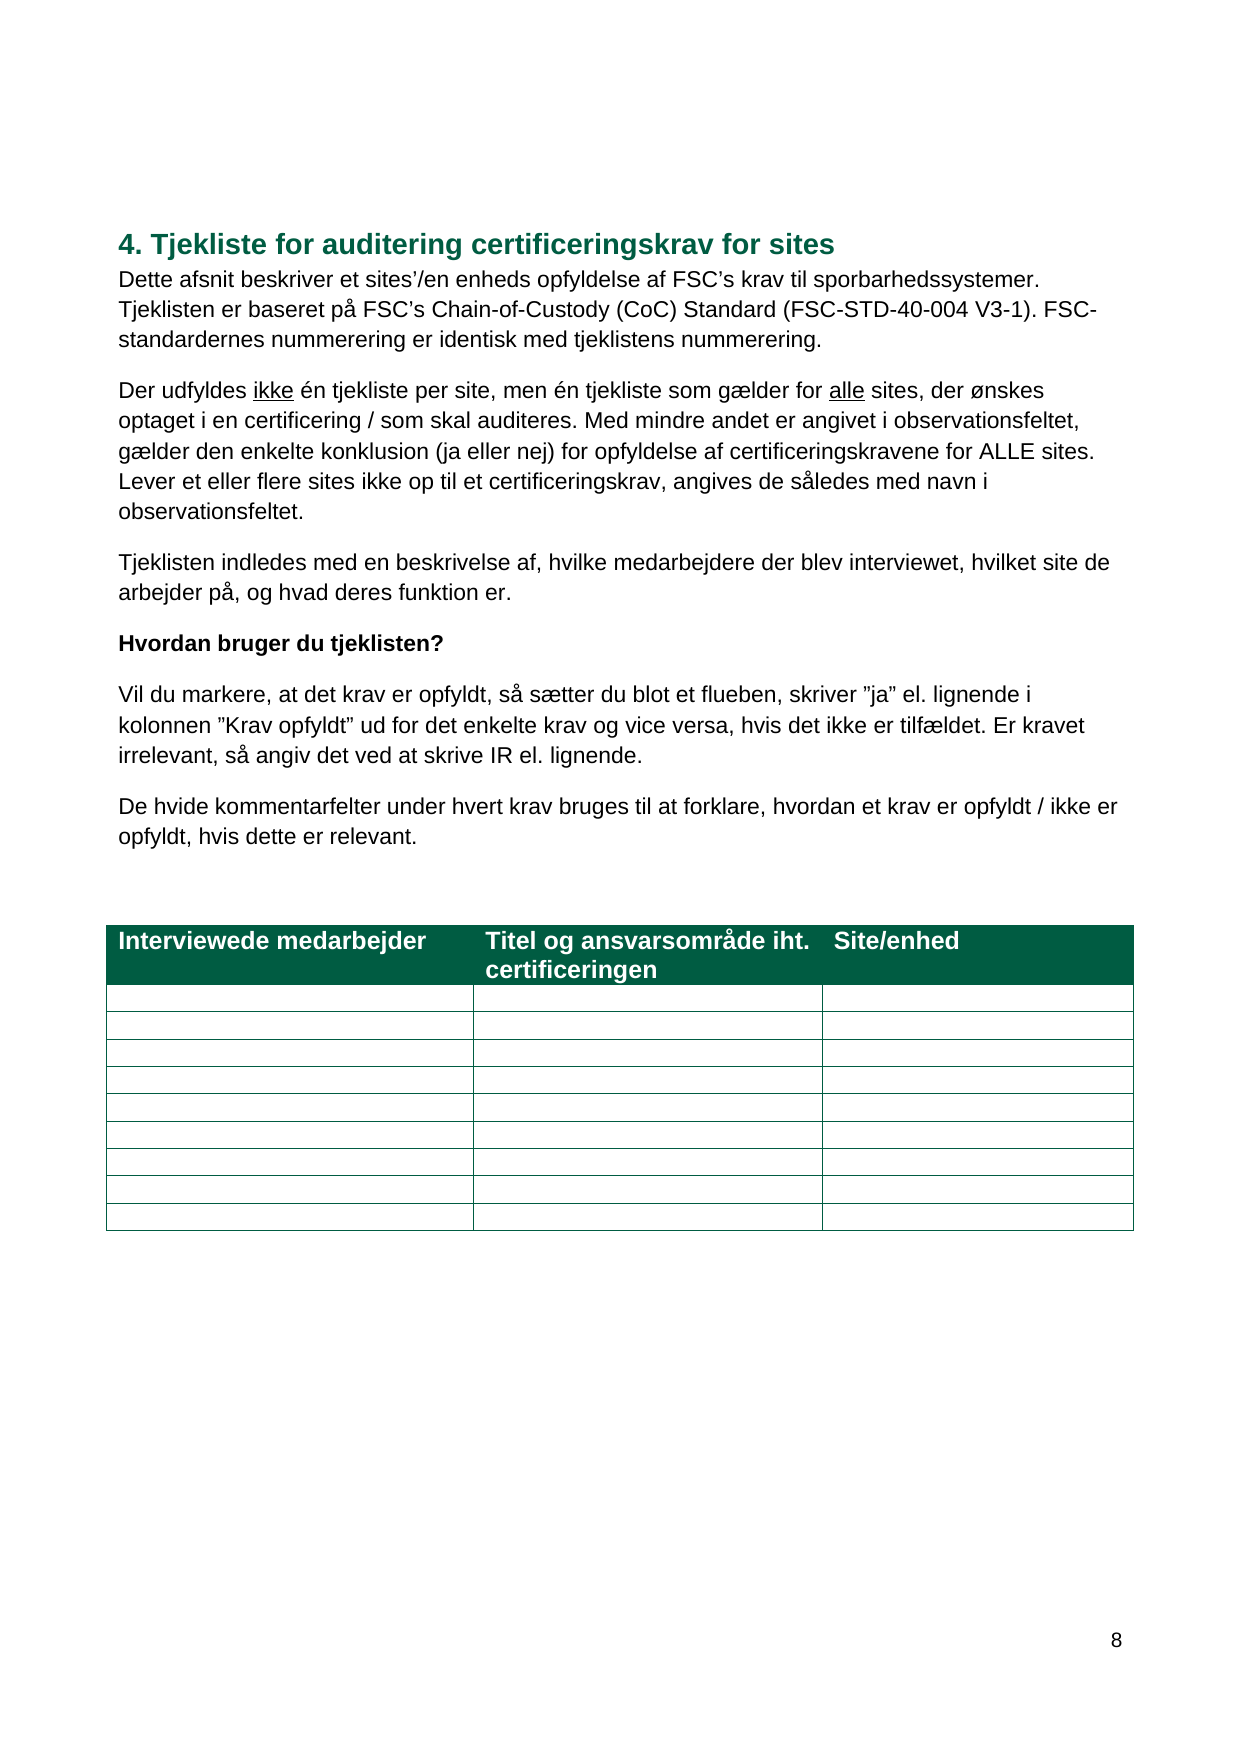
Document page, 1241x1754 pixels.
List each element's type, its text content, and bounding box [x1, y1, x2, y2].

text Der udfyldes ikke én tjekliste per site, men én tjekliste som gælder for alle sites, der ønskes optaget i en certificering / som skal auditeres. Med mindre andet er angivet i observationsfeltet, gælder den enkelte konklusion (ja eller nej) for opfyldelse af certificeringskravene for ALLE sites. Lever et eller flere sites ikke op til et certificeringskrav, angives de således med navn i observationsfeltet. [118, 377, 1122, 524]
table_cell [823, 1094, 1133, 1121]
text Tjeklisten indledes med en beskrivelse af, hvilke medarbejdere der blev interviewet, hvilket site de arbejder på, og hvad deres funktion er. [118, 549, 1122, 606]
table_cell [474, 1149, 822, 1175]
table_cell [823, 1040, 1133, 1066]
table_cell [474, 1094, 822, 1121]
table_header Interviewede medarbejder [107, 926, 473, 984]
table_cell [823, 1176, 1133, 1203]
table_cell [107, 1204, 473, 1230]
table_cell [474, 1122, 822, 1148]
text Dette afsnit beskriver et sites’/en enheds opfyldelse af FSC’s krav til sporbarhedssystemer. Tjeklisten er baseret på FSC’s Chain-of-Custody (CoC) Standard (FSC-STD-40-004 V3-1). FSC-standardernes nummerering er identisk med tjeklistens nummerering. [118, 266, 1122, 352]
table_cell [107, 1067, 473, 1093]
table_cell [107, 1094, 473, 1121]
table_cell [107, 985, 473, 1011]
table_header Titel og ansvarsområde iht. certificeringen [474, 926, 822, 984]
text De hvide kommentarfelter under hvert krav bruges til at forklare, hvordan et krav er opfyldt / ikke er opfyldt, hvis dette er relevant. [118, 793, 1122, 849]
table_cell [474, 985, 822, 1011]
table_cell [107, 1012, 473, 1038]
table_cell [474, 1176, 822, 1203]
table_cell [823, 1149, 1133, 1175]
table_header Site/enhed [823, 926, 1133, 984]
table_cell [107, 1122, 473, 1148]
subtitle 4. Tjekliste for auditering certificeringskrav for sites [118, 227, 1122, 261]
table_cell [823, 1204, 1133, 1230]
table_cell [474, 1067, 822, 1093]
table_cell [107, 1040, 473, 1066]
table_cell [823, 1012, 1133, 1038]
text Hvordan bruger du tjeklisten? [118, 630, 1122, 657]
table_cell [474, 1204, 822, 1230]
table_cell [107, 1176, 473, 1203]
table_cell [474, 1040, 822, 1066]
text Vil du markere, at det krav er opfyldt, så sætter du blot et flueben, skriver ”ja” el. lignende i kolonnen ”Krav opfyldt” ud for det enkelte krav og vice versa, hvis det ikke er tilfældet. Er kravet irrelevant, så angiv det ved at skrive IR el. lignende. [118, 681, 1122, 768]
table_cell [474, 1012, 822, 1038]
table_cell [823, 1122, 1133, 1148]
table_cell [107, 1149, 473, 1175]
table_cell [823, 985, 1133, 1011]
table_cell [823, 1067, 1133, 1093]
